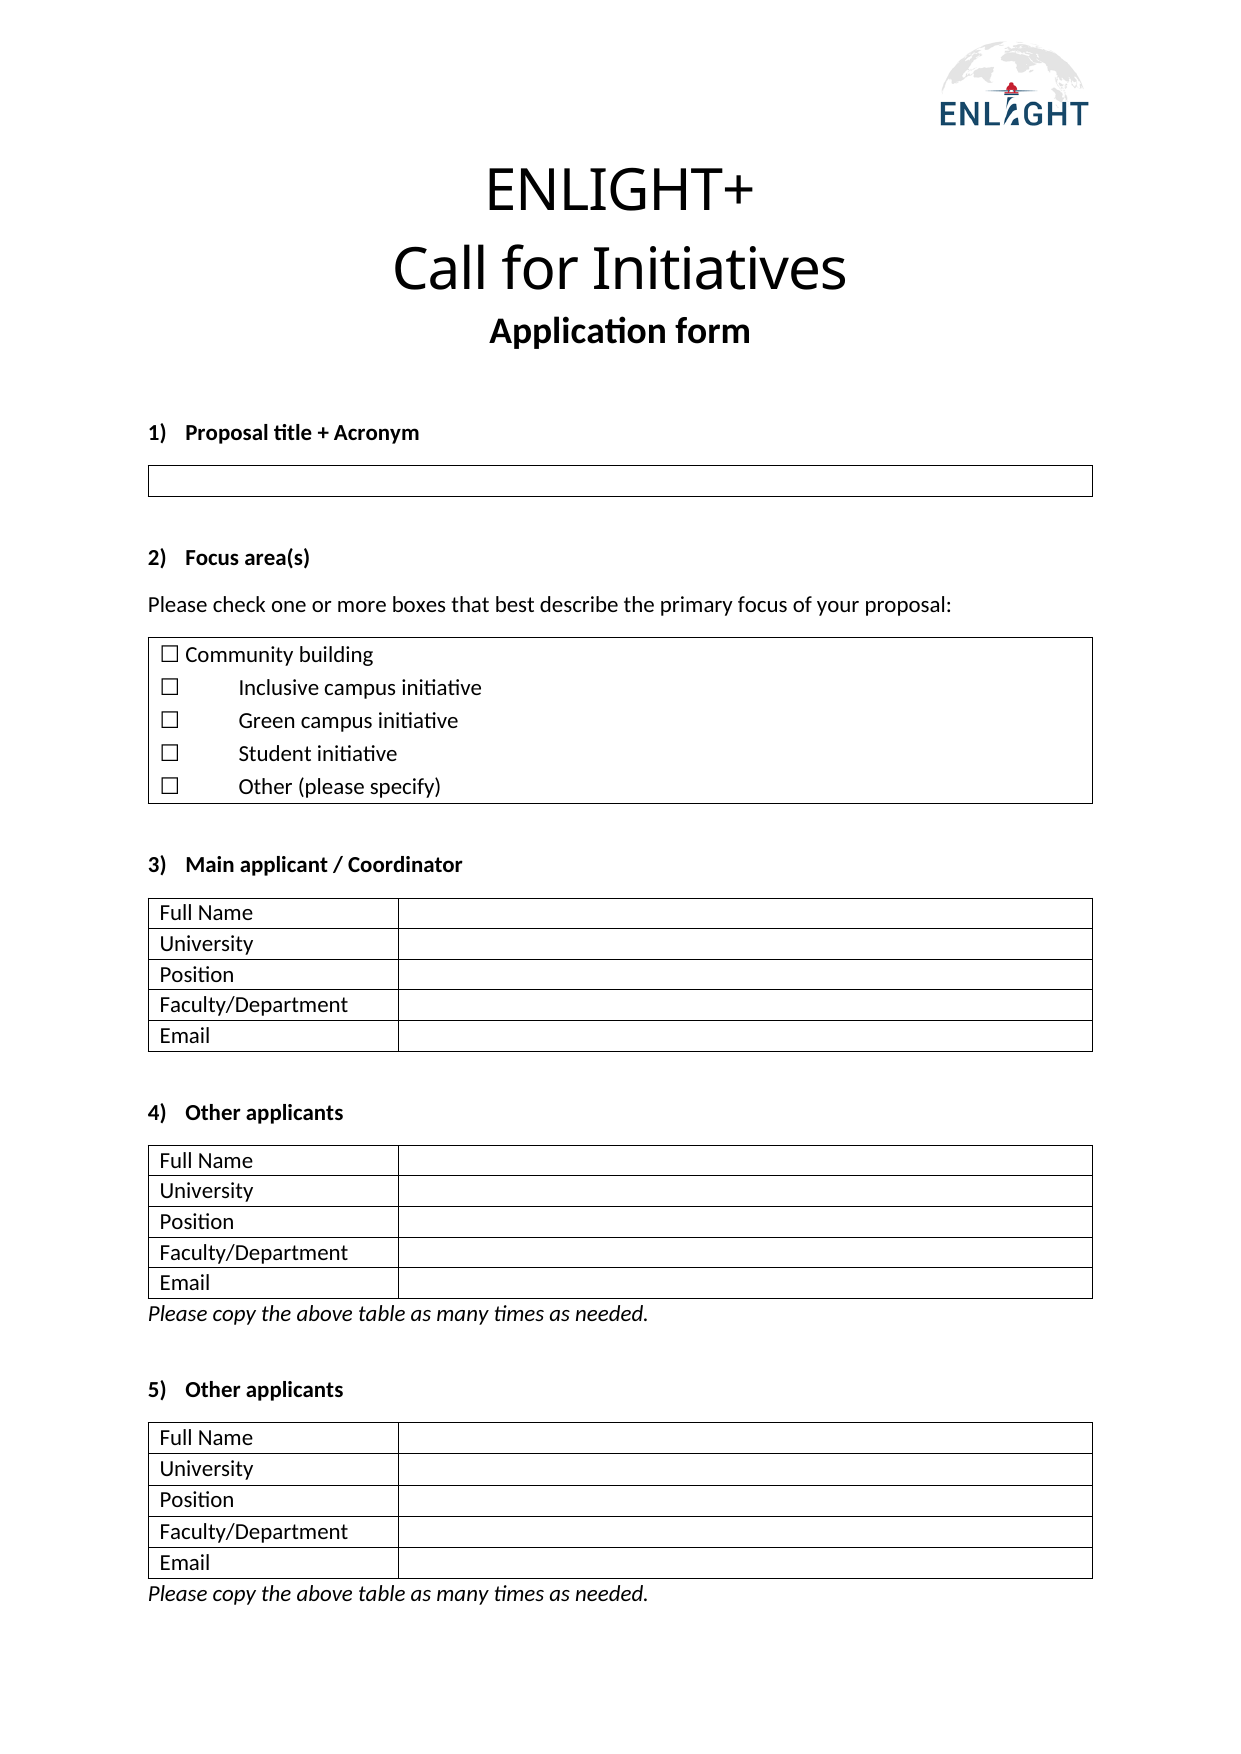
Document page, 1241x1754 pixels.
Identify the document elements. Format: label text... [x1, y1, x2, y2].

title Call for Initiatives [148, 227, 1093, 307]
table_cell Faculty/Department [149, 1517, 398, 1547]
table_cell Position [149, 1486, 398, 1516]
table_cell [399, 1454, 1092, 1484]
text Please copy the above table as many times as needed. [148, 1579, 1093, 1607]
text Application form [148, 307, 1093, 352]
table_cell Faculty/Department [149, 990, 398, 1020]
table_cell [399, 1176, 1092, 1206]
table_cell Email [149, 1548, 398, 1578]
table_header Full Name [149, 1423, 398, 1453]
table_cell Email [149, 1021, 398, 1051]
table_cell [399, 1548, 1092, 1578]
picture [936, 37, 1093, 131]
table_cell [399, 1486, 1092, 1516]
table_cell University [149, 929, 398, 959]
table_header Full Name [149, 899, 398, 928]
table_header [399, 1146, 1092, 1175]
table_cell Email [149, 1268, 398, 1298]
table_cell Faculty/Department [149, 1238, 398, 1267]
list Proposal title + Acronym [148, 418, 1093, 446]
table_cell Position [149, 1207, 398, 1237]
table_cell University [149, 1454, 398, 1484]
table_cell [399, 1207, 1092, 1237]
title ENLIGHT+ [148, 148, 1093, 227]
list Focus area(s) [148, 543, 1093, 571]
list Main applicant / Coordinator [148, 851, 1093, 878]
table_cell [399, 1517, 1092, 1547]
table_cell [399, 990, 1092, 1020]
table_cell [399, 1268, 1092, 1298]
table_cell University [149, 1176, 398, 1206]
table_header [149, 466, 1092, 496]
list Other applicants [148, 1375, 1093, 1403]
table_header Full Name [149, 1146, 398, 1175]
list Other applicants [148, 1098, 1093, 1126]
table_cell [399, 1021, 1092, 1051]
text Please copy the above table as many times as needed. [148, 1299, 1093, 1327]
table_cell [399, 960, 1092, 989]
table_cell [399, 1238, 1092, 1267]
table_cell [399, 929, 1092, 959]
table_cell Position [149, 960, 398, 989]
table_header [399, 1423, 1092, 1453]
text Please check one or more boxes that best describe the primary focus of your proposal: [148, 590, 1093, 618]
table_header Community building Inclusive campus initiative Green campus initiative Student initiative Other (please specify) [149, 638, 1092, 803]
table_header [399, 899, 1092, 928]
